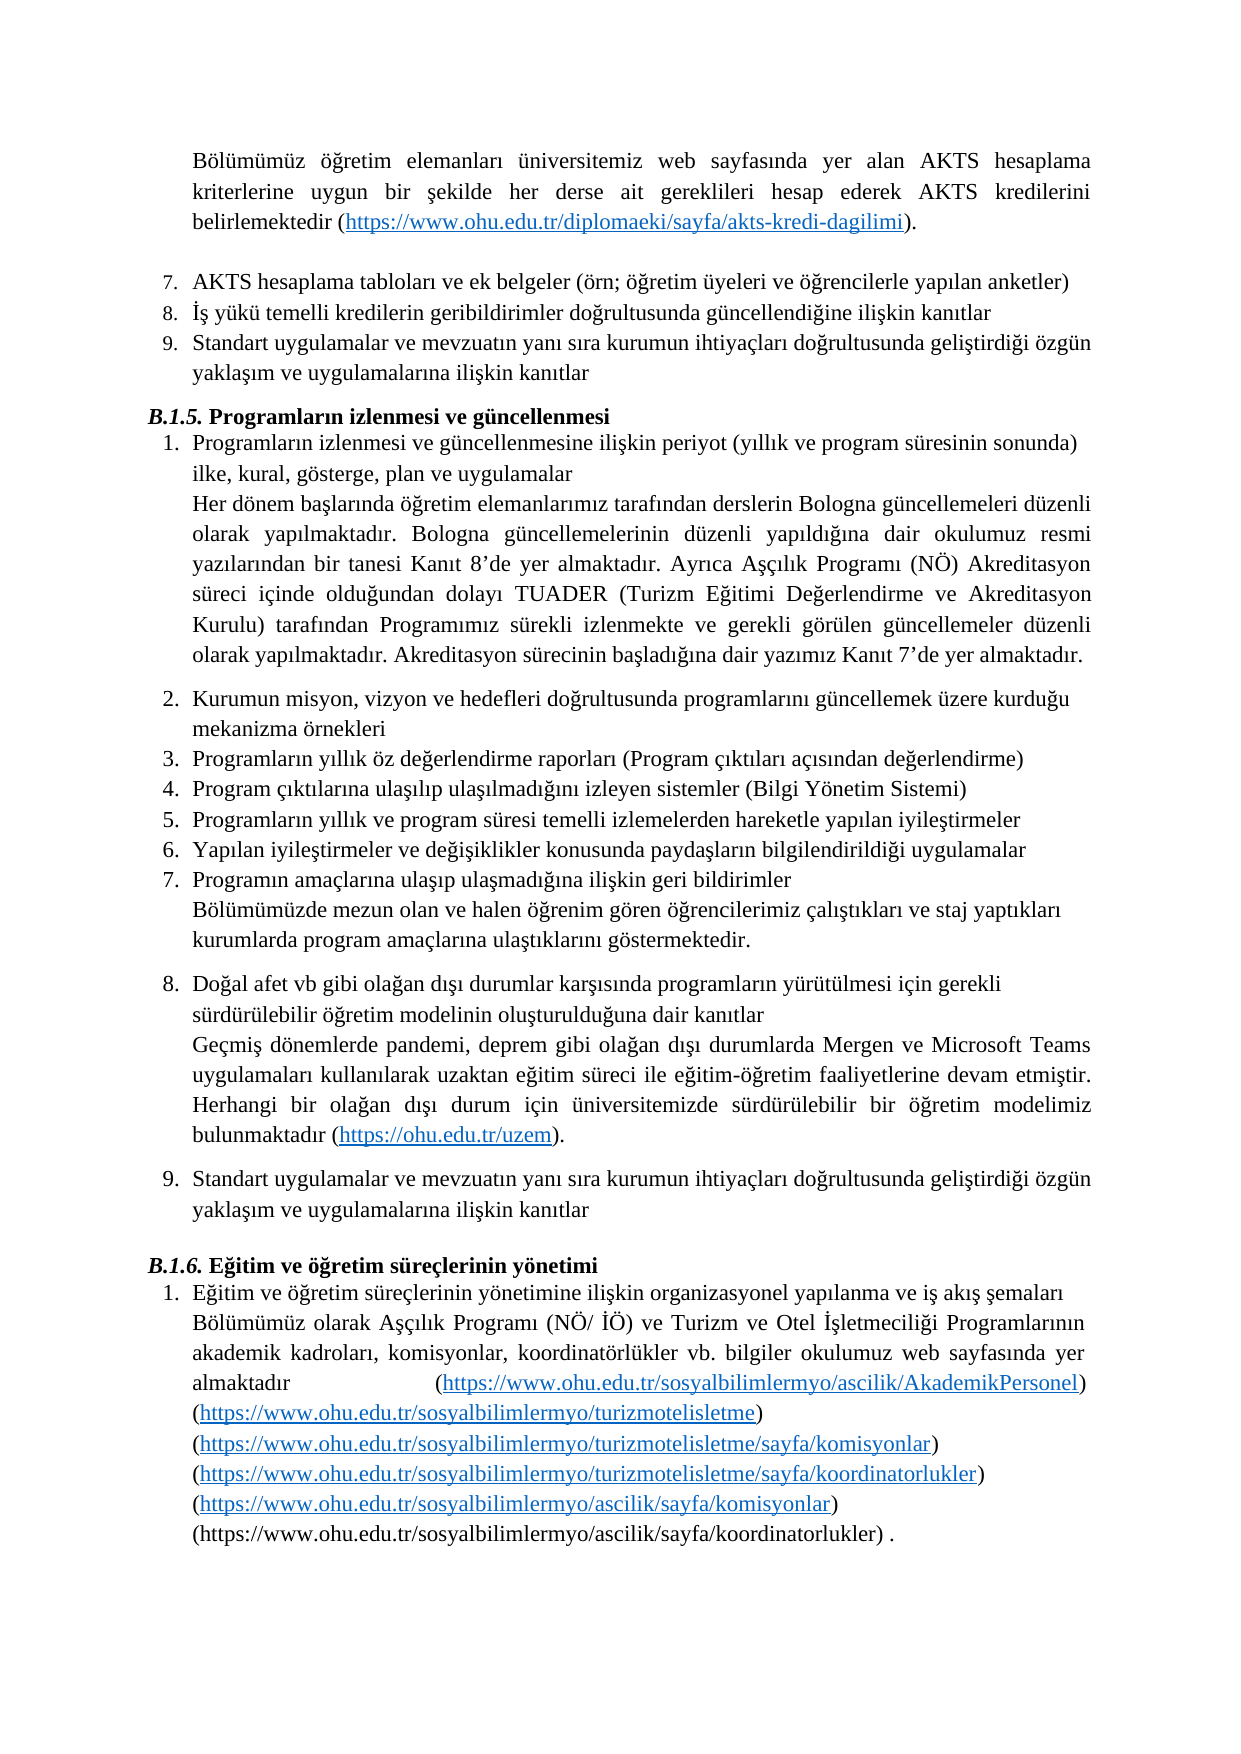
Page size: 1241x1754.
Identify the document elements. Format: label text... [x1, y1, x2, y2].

list İş yükü temelli kredilerin geribildirimler doğrultusunda güncellendiğine ilişkin kanıtlar [162, 299, 1093, 325]
list Program çıktılarına ulaşılıp ulaşılmadığını izleyen sistemler (Bilgi Yönetim Sistemi) [162, 775, 1093, 802]
text Bölümümüz olarak Aşçılık Programı (NÖ/ İÖ) ve Turizm ve Otel İşletmeciliği Programlarının akademik kadroları, komisyonlar, koordinatörlükler vb. bilgiler okulumuz web sayfasında yer almaktadır (https://www.ohu.edu.tr/sosyalbilimlermyo/ascilik/AkademikPersonel) (https://www.ohu.edu.tr/sosyalbilimlermyo/turizmotelisletme) (https://www.ohu.edu.tr/sosyalbilimlermyo/turizmotelisletme/sayfa/komisyonlar) (https://www.ohu.edu.tr/sosyalbilimlermyo/turizmotelisletme/sayfa/koordinatorlukler) (https://www.ohu.edu.tr/sosyalbilimlermyo/ascilik/sayfa/komisyonlar) (https://www.ohu.edu.tr/sosyalbilimlermyo/ascilik/sayfa/koordinatorlukler) . [192, 1309, 1086, 1547]
list Programların yıllık ve program süresi temelli izlemelerden hareketle yapılan iyileştirmeler [162, 806, 1093, 832]
list Programların yıllık öz değerlendirme raporları (Program çıktıları açısından değerlendirme) [162, 745, 1093, 772]
list Yapılan iyileştirmeler ve değişiklikler konusunda paydaşların bilgilendirildiği uygulamalar [162, 836, 1093, 862]
list Kurumun misyon, vizyon ve hedefleri doğrultusunda programlarını güncellemek üzere kurduğu mekanizma örnekleri [162, 685, 1093, 741]
list Programların izlenmesi ve güncellenmesine ilişkin periyot (yıllık ve program süresinin sonunda) ilke, kural, gösterge, plan ve uygulamalar [162, 429, 1093, 486]
text Bölümümüzde mezun olan ve halen öğrenim gören öğrencilerimiz çalıştıkları ve staj yaptıkları kurumlarda program amaçlarına ulaştıklarını göstermektedir. [192, 896, 1093, 953]
list Standart uygulamalar ve mevzuatın yanı sıra kurumun ihtiyaçları doğrultusunda geliştirdiği özgün yaklaşım ve uygulamalarına ilişkin kanıtlar [162, 1165, 1093, 1222]
text Her dönem başlarında öğretim elemanlarımız tarafından derslerin Bologna güncellemeleri düzenli olarak yapılmaktadır. Bologna güncellemelerinin düzenli yapıldığına dair okulumuz resmi yazılarından bir tanesi Kanıt 8’de yer almaktadır. Ayrıca Aşçılık Programı (NÖ) Akreditasyon süreci içinde olduğundan dolayı TUADER (Turizm Eğitimi Değerlendirme ve Akreditasyon Kurulu) tarafından Programımız sürekli izlenmekte ve gerekli görülen güncellemeler düzenli olarak yapılmaktadır. Akreditasyon sürecinin başladığına dair yazımız Kanıt 7’de yer almaktadır. [192, 490, 1093, 667]
list Standart uygulamalar ve mevzuatın yanı sıra kurumun ihtiyaçları doğrultusunda geliştirdiği özgün yaklaşım ve uygulamalarına ilişkin kanıtlar [162, 329, 1093, 385]
text B.1.6. Eğitim ve öğretim süreçlerinin yönetimi [148, 1252, 1086, 1278]
list Doğal afet vb gibi olağan dışı durumlar karşısında programların yürütülmesi için gerekli sürdürülebilir öğretim modelinin oluşturulduğuna dair kanıtlar [162, 970, 1093, 1027]
list Programın amaçlarına ulaşıp ulaşmadığına ilişkin geri bildirimler [162, 866, 1093, 892]
text B.1.5. Programların izlenmesi ve güncellenmesi [148, 403, 1086, 429]
list AKTS hesaplama tabloları ve ek belgeler (örn; öğretim üyeleri ve öğrencilerle yapılan anketler) [162, 268, 1093, 295]
text Geçmiş dönemlerde pandemi, deprem gibi olağan dışı durumlarda Mergen ve Microsoft Teams uygulamaları kullanılarak uzaktan eğitim süreci ile eğitim-öğretim faaliyetlerine devam etmiştir. Herhangi bir olağan dışı durum için üniversitemizde sürdürülebilir bir öğretim modelimiz bulunmaktadır (https://ohu.edu.tr/uzem). [192, 1031, 1093, 1148]
list Eğitim ve öğretim süreçlerinin yönetimine ilişkin organizasyonel yapılanma ve iş akış şemaları [162, 1278, 1086, 1305]
text Bölümümüz öğretim elemanları üniversitemiz web sayfasında yer alan AKTS hesaplama kriterlerine uygun bir şekilde her derse ait gereklileri hesap ederek AKTS kredilerini belirlemektedir (https://www.ohu.edu.tr/diplomaeki/sayfa/akts-kredi-dagilimi). [192, 148, 1093, 234]
